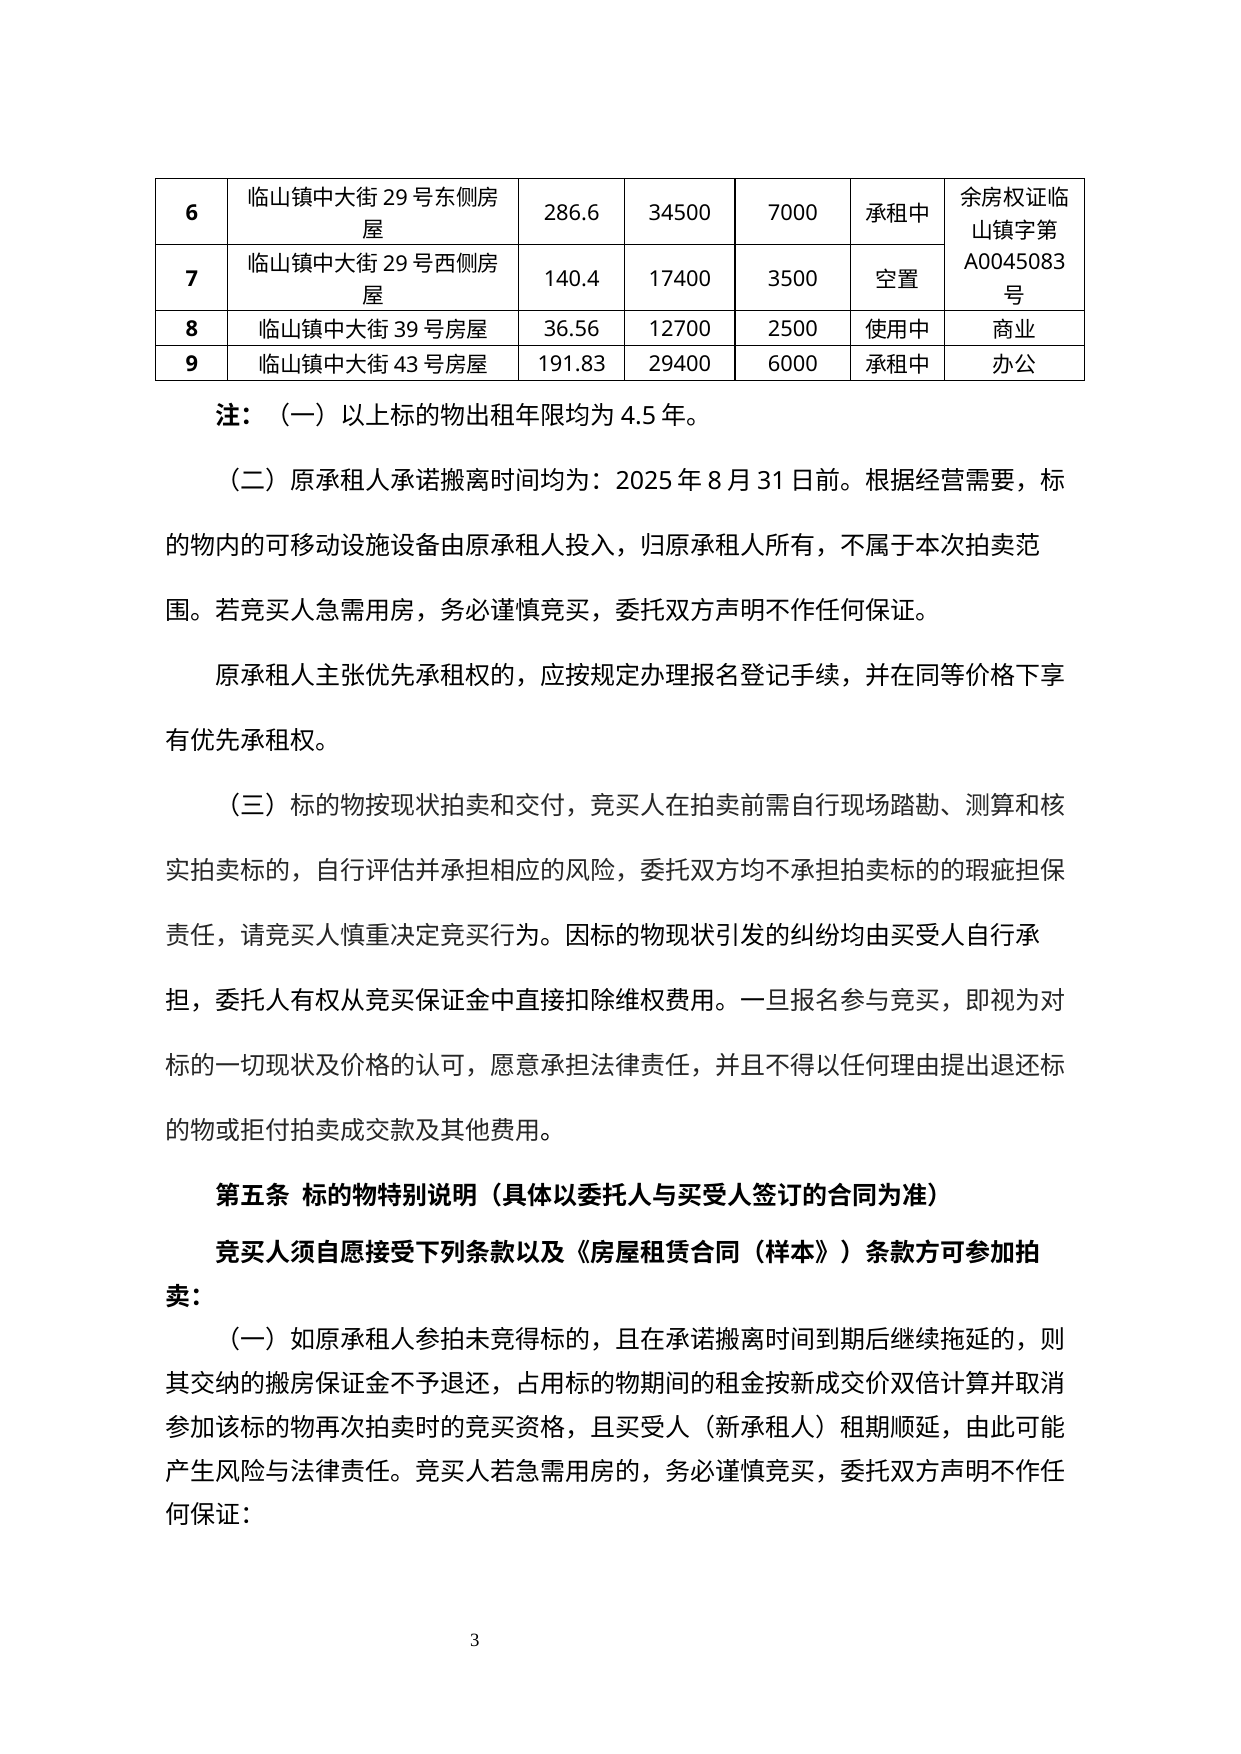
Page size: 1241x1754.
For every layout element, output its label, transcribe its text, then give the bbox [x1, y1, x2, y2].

table_cell 7000 [736, 179, 850, 244]
table_cell 12700 [625, 311, 734, 345]
text （二）原承租人承诺搬离时间均为：2025年8月31日前。根据经营需要，标的物内的可移动设施设备由原承租人投入，归原承租人所有，不属于本次拍卖范围。若竞买人急需用房，务必谨慎竞买，委托双方声明不作任何保证。 [165, 446, 1075, 641]
table_cell 7 [156, 245, 227, 310]
table_cell 使用中 [851, 311, 944, 345]
list 第五条 标的物特别说明（具体以委托人与买受人签订的合同为准） [165, 1161, 1075, 1226]
table_cell 空置 [851, 245, 944, 310]
table_cell 2500 [736, 311, 850, 345]
table_cell 140.4 [519, 245, 624, 310]
table_cell 临山镇中大街39号房屋 [228, 311, 518, 345]
table_cell 8 [156, 311, 227, 345]
table_cell 191.83 [519, 346, 624, 380]
table_cell 承租中 [851, 179, 944, 244]
table_cell 17400 [625, 245, 734, 310]
table_cell 临山镇中大街43号房屋 [228, 346, 518, 380]
table_cell 286.6 [519, 179, 624, 244]
text （一）如原承租人参拍未竞得标的，且在承诺搬离时间到期后继续拖延的，则其交纳的搬房保证金不予退还，占用标的物期间的租金按新成交价双倍计算并取消参加该标的物再次拍卖时的竞买资格，且买受人（新承租人）租期顺延，由此可能产生风险与法律责任。竞买人若急需用房的，务必谨慎竞买，委托双方声明不作任何保证： [165, 1314, 1075, 1532]
table_cell 商业 [945, 311, 1084, 345]
table_cell 6000 [736, 346, 850, 380]
list （三）标的物按现状拍卖和交付，竞买人在拍卖前需自行现场踏勘、测算和核实拍卖标的，自行评估并承担相应的风险，委托双方均不承担拍卖标的的瑕疵担保责任，请竞买人慎重决定竞买行为。因标的物现状引发的纠纷均由买受人自行承担，委托人有权从竞买保证金中直接扣除维权费用。一旦报名参与竞买，即视为对标的一切现状及价格的认可，愿意承担法律责任，并且不得以任何理由提出退还标的物或拒付拍卖成交款及其他费用。 [165, 771, 1075, 1161]
table_cell 9 [156, 346, 227, 380]
table_cell 36.56 [519, 311, 624, 345]
list 注：（一）以上标的物出租年限均为4.5年。 [165, 381, 1075, 446]
text 竞买人须自愿接受下列条款以及《房屋租赁合同（样本》）条款方可参加拍卖： [165, 1226, 1075, 1314]
table_cell 临山镇中大街29号西侧房屋 [228, 245, 518, 310]
text 原承租人主张优先承租权的，应按规定办理报名登记手续，并在同等价格下享有优先承租权。 [165, 641, 1075, 771]
table_cell 余房权证临山镇字第A0045083号 [945, 179, 1084, 310]
table_cell 办公 [945, 346, 1084, 380]
table_cell 6 [156, 179, 227, 244]
table_cell 3500 [736, 245, 850, 310]
table_cell 34500 [625, 179, 734, 244]
table_cell 29400 [625, 346, 734, 380]
table_cell 承租中 [851, 346, 944, 380]
table_cell 临山镇中大街29号东侧房屋 [228, 179, 518, 244]
